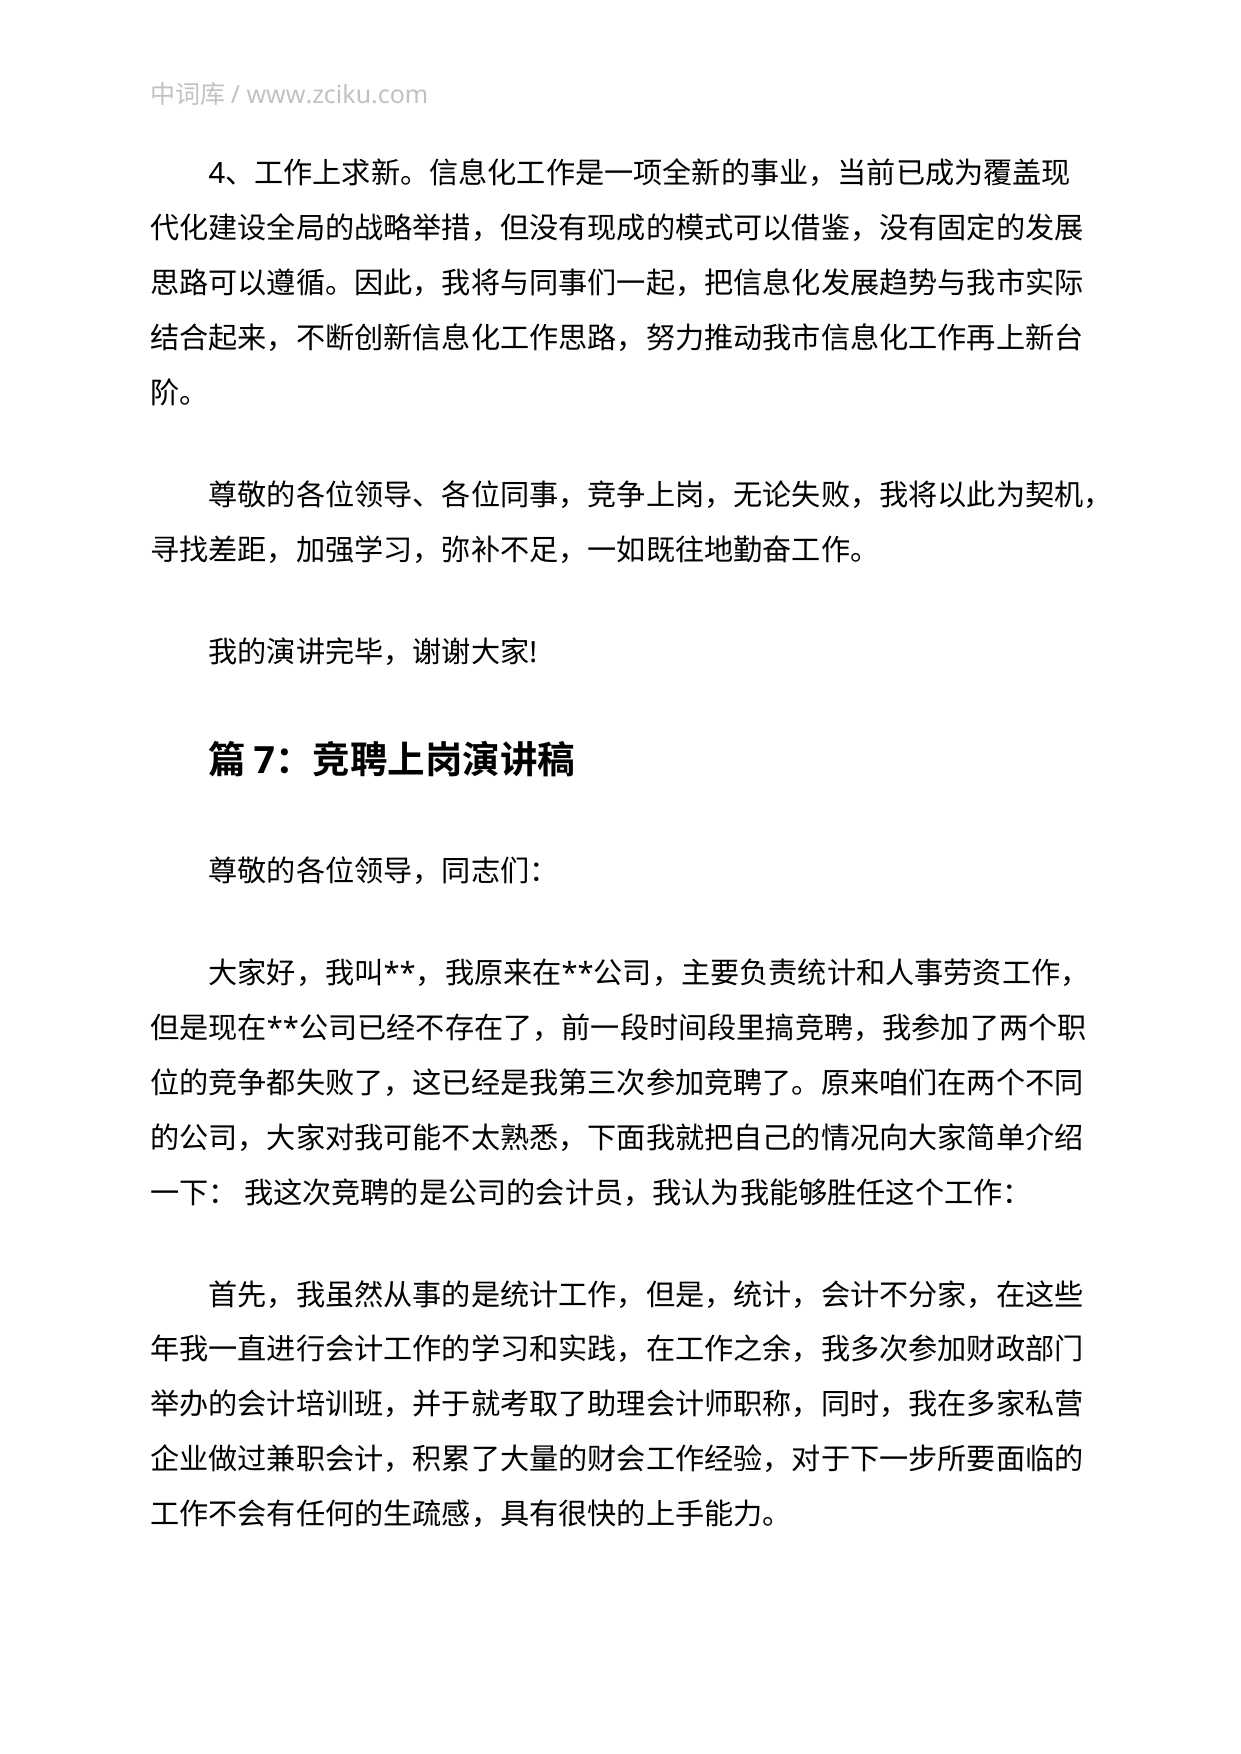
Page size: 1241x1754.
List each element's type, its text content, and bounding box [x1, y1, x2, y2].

text 4、工作上求新。信息化工作是一项全新的事业，当前已成为覆盖现代化建设全局的战略举措，但没有现成的模式可以借鉴，没有固定的发展思路可以遵循。因此，我将与同事们一起，把信息化发展趋势与我市实际结合起来，不断创新信息化工作思路，努力推动我市信息化工作再上新台阶。 [150, 150, 1090, 412]
text 篇7：竞聘上岗演讲稿 [150, 730, 1090, 784]
text 大家好，我叫**，我原来在**公司，主要负责统计和人事劳资工作，但是现在**公司已经不存在了，前一段时间段里搞竞聘，我参加了两个职位的竞争都失败了，这已经是我第三次参加竞聘了。原来咱们在两个不同的公司，大家对我可能不太熟悉，下面我就把自己的情况向大家简单介绍一下： 我这次竞聘的是公司的会计员，我认为我能够胜任这个工作： [150, 949, 1090, 1212]
text 尊敬的各位领导，同志们： [150, 848, 1090, 890]
text 我的演讲完毕，谢谢大家! [150, 628, 1090, 671]
text 尊敬的各位领导、各位同事，竞争上岗，无论失败，我将以此为契机，寻找差距，加强学习，弥补不足，一如既往地勤奋工作。 [150, 471, 1090, 569]
text 首先，我虽然从事的是统计工作，但是，统计，会计不分家，在这些年我一直进行会计工作的学习和实践，在工作之余，我多次参加财政部门举办的会计培训班，并于就考取了助理会计师职称，同时，我在多家私营企业做过兼职会计，积累了大量的财会工作经验，对于下一步所要面临的工作不会有任何的生疏感，具有很快的上手能力。 [150, 1271, 1090, 1533]
